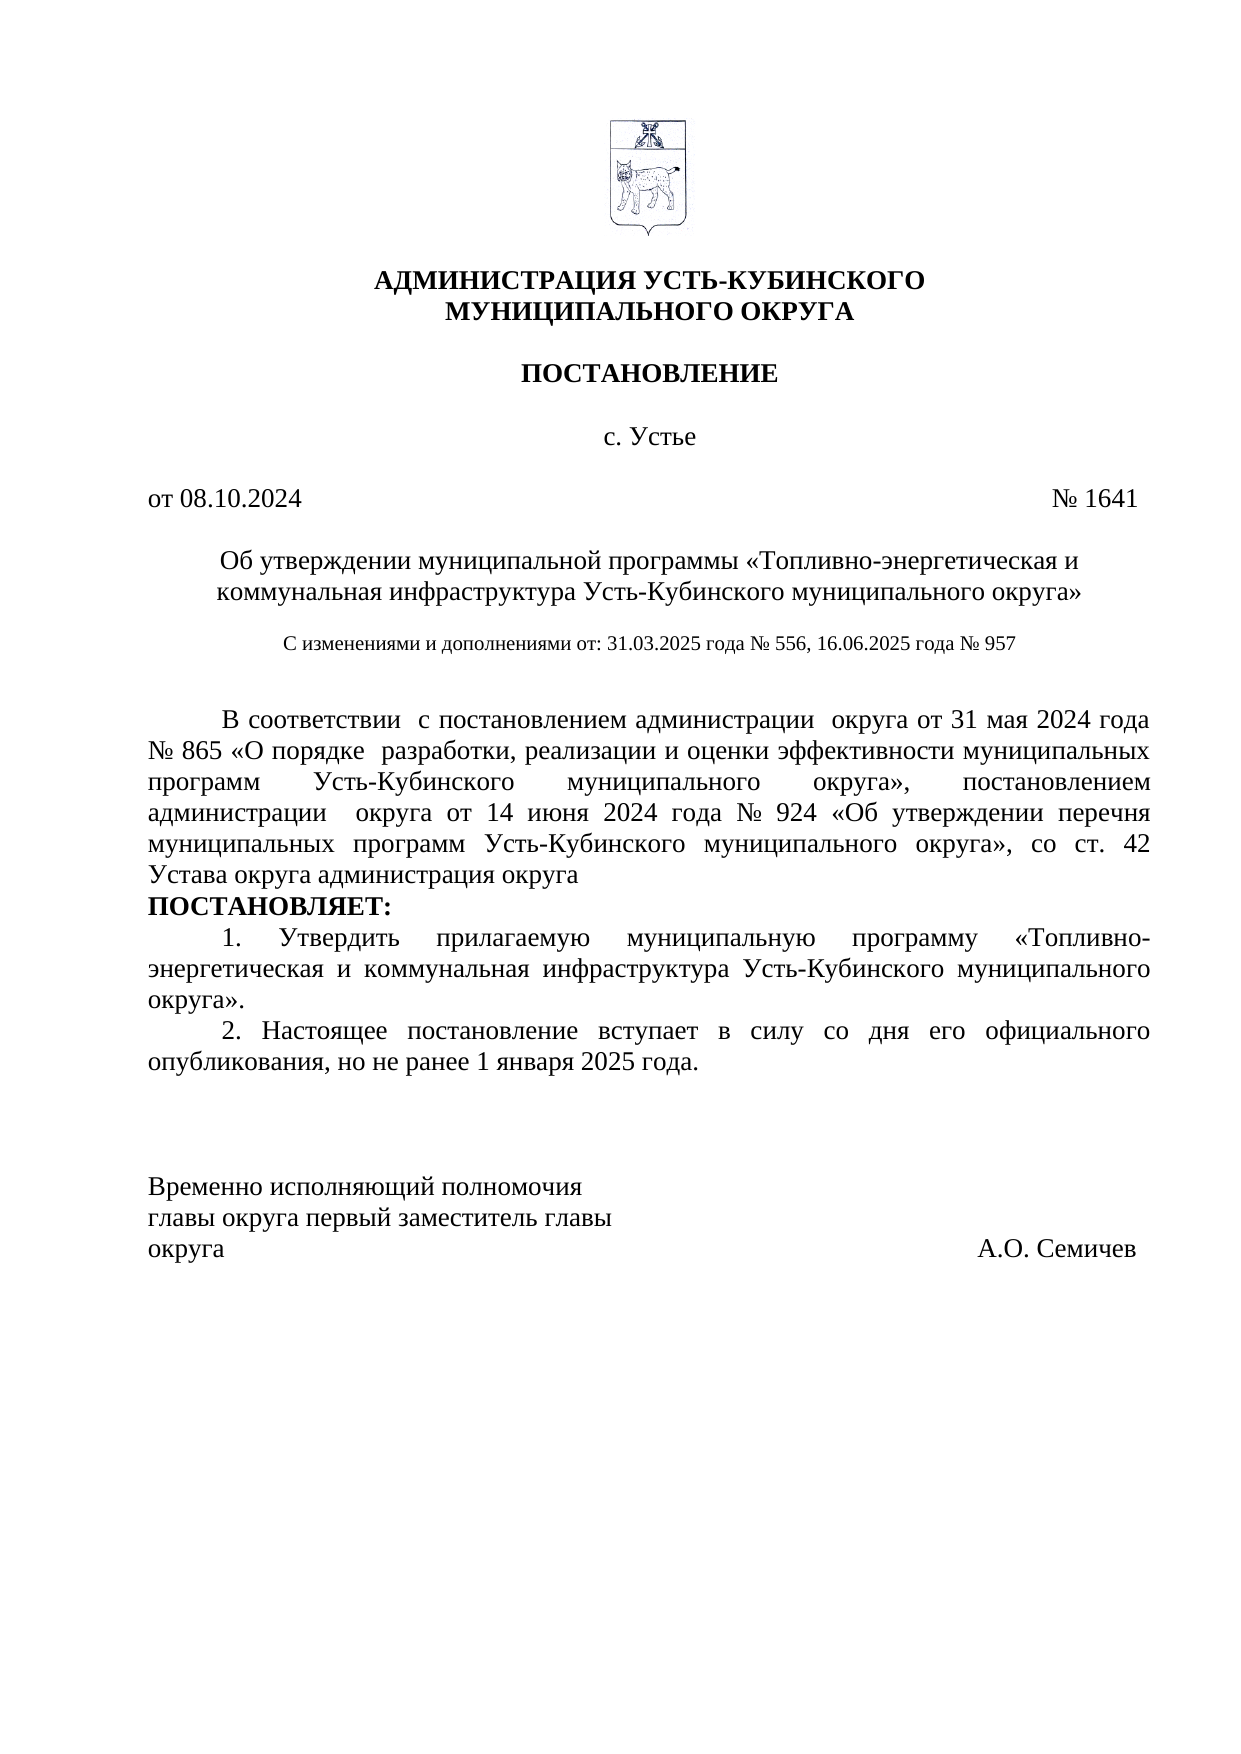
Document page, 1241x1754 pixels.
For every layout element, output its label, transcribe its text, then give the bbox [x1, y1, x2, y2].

text ПОСТАНОВЛЕНИЕ [148, 357, 1152, 389]
text 2. Настоящее постановление вступает в силу со дня его официального опубликования, но не ранее 1 января 2025 года. [148, 1014, 1152, 1077]
text 1. Утвердить прилагаемую муниципальную программу «Топливно-энергетическая и коммунальная инфраструктура Усть-Кубинского муниципального округа». [148, 921, 1152, 1014]
table_header Временно исполняющий полномочия главы округа первый заместитель главы округа [136, 1170, 635, 1354]
text от 08.10.2024 № 1641 [148, 482, 1152, 513]
text В соответствии с постановлением администрации округа от 31 мая 2024 года № 865 «О порядке разработки, реализации и оценки эффективности муниципальных программ Усть-Кубинского муниципального округа», постановлением администрации округа от 14 июня 2024 года № 924 «Об утверждении перечня муниципальных программ Усть-Кубинского муниципального округа», со ст. 42 Устава округа администрация округа [148, 703, 1152, 890]
text ПОСТАНОВЛЯЕТ: [148, 890, 1152, 921]
text АДМИНИСТРАЦИЯ УСТЬ-КУБИНСКОГО [148, 264, 1152, 295]
text С изменениями и дополнениями от: 31.03.2025 года № 556, 16.06.2025 года № 957 [148, 631, 1152, 655]
picture [604, 118, 696, 236]
table_header А.О. Семичев [635, 1170, 1152, 1354]
text Об утверждении муниципальной программы «Топливно-энергетическая и коммунальная инфраструктура Усть-Кубинского муниципального округа» [148, 544, 1152, 607]
text МУНИЦИПАЛЬНОГО ОКРУГА [148, 295, 1152, 326]
text с. Устье [148, 420, 1152, 451]
